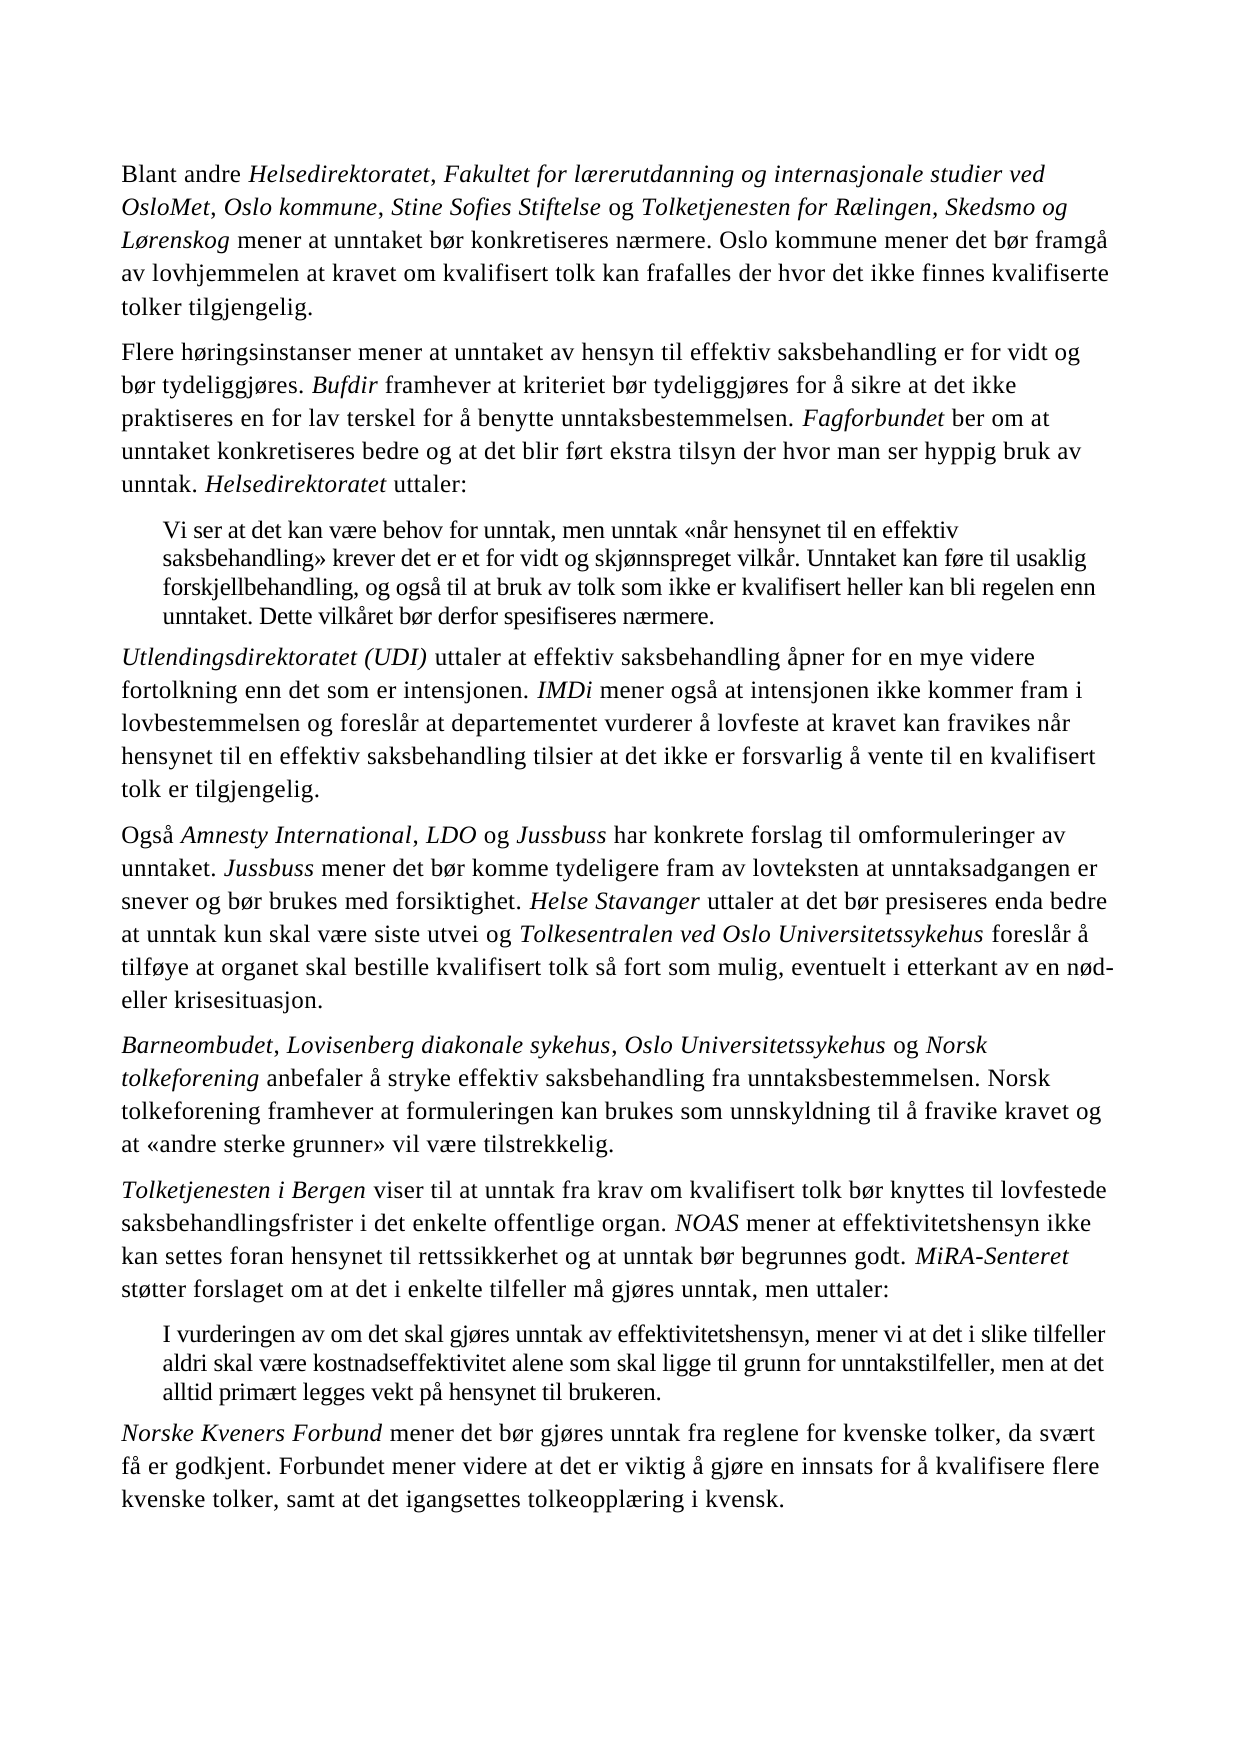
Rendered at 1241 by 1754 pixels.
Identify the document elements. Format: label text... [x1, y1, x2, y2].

text Utlendingsdirektoratet (UDI) uttaler at effektiv saksbehandling åpner for en mye videre fortolkning enn det som er intensjonen. IMDi mener også at intensjonen ikke kommer fram i lovbestemmelsen og foreslår at departementet vurderer å lovfeste at kravet kan fravikes når hensynet til en effektiv saksbehandling tilsier at det ikke er forsvarlig å vente til en kvalifisert tolk er tilgjengelig. [121, 642, 1119, 803]
text Vi ser at det kan være behov for unntak, men unntak «når hensynet til en effektiv saksbehandling» krever det er et for vidt og skjønnspreget vilkår. Unntaket kan føre til usaklig forskjellbehandling, og også til at bruk av tolk som ikke er kvalifisert heller kan bli regelen enn unntaket. Dette vilkåret bør derfor spesifiseres nærmere. [162, 515, 1119, 630]
text Barneombudet, Lovisenberg diakonale sykehus, Oslo Universitetssykehus og Norsk tolkeforening anbefaler å stryke effektiv saksbehandling fra unntaksbestemmelsen. Norsk tolkeforening framhever at formuleringen kan brukes som unnskyldning til å fravike kravet og at «andre sterke grunner» vil være tilstrekkelig. [121, 1030, 1119, 1158]
text Flere høringsinstanser mener at unntaket av hensyn til effektiv saksbehandling er for vidt og bør tydeliggjøres. Bufdir framhever at kriteriet bør tydeliggjøres for å sikre at det ikke praktiseres en for lav terskel for å benytte unntaksbestemmelsen. Fagforbundet ber om at unntaket konkretiseres bedre og at det blir ført ekstra tilsyn der hvor man ser hyppig bruk av unntak. Helsedirektoratet uttaler: [121, 337, 1119, 498]
text Også Amnesty International, LDO og Jussbuss har konkrete forslag til omformuleringer av unntaket. Jussbuss mener det bør komme tydeligere fram av lovteksten at unntaksadgangen er snever og bør brukes med forsiktighet. Helse Stavanger uttaler at det bør presiseres enda bedre at unntak kun skal være siste utvei og Tolkesentralen ved Oslo Universitetssykehus foreslår å tilføye at organet skal bestille kvalifisert tolk så fort som mulig, eventuelt i etterkant av en nød- eller krisesituasjon. [121, 820, 1119, 1014]
text I vurderingen av om det skal gjøres unntak av effektivitetshensyn, mener vi at det i slike tilfeller aldri skal være kostnadseffektivitet alene som skal ligge til grunn for unntakstilfeller, men at det alltid primært legges vekt på hensynet til brukeren. [162, 1319, 1119, 1406]
text Norske Kveners Forbund mener det bør gjøres unntak fra reglene for kvenske tolker, da svært få er godkjent. Forbundet mener videre at det er viktig å gjøre en innsats for å kvalifisere flere kvenske tolker, samt at det igangsettes tolkeopplæring i kvensk. [121, 1418, 1119, 1513]
text Blant andre Helsedirektoratet, Fakultet for lærerutdanning og internasjonale studier ved OsloMet, Oslo kommune, Stine Sofies Stiftelse og Tolketjenesten for Rælingen, Skedsmo og Lørenskog mener at unntaket bør konkretiseres nærmere. Oslo kommune mener det bør framgå av lovhjemmelen at kravet om kvalifisert tolk kan frafalles der hvor det ikke finnes kvalifiserte tolker tilgjengelig. [121, 159, 1119, 320]
text Tolketjenesten i Bergen viser til at unntak fra krav om kvalifisert tolk bør knyttes til lovfestede saksbehandlingsfrister i det enkelte offentlige organ. NOAS mener at effektivitetshensyn ikke kan settes foran hensynet til rettssikkerhet og at unntak bør begrunnes godt. MiRA-Senteret støtter forslaget om at det i enkelte tilfeller må gjøres unntak, men uttaler: [121, 1175, 1119, 1303]
